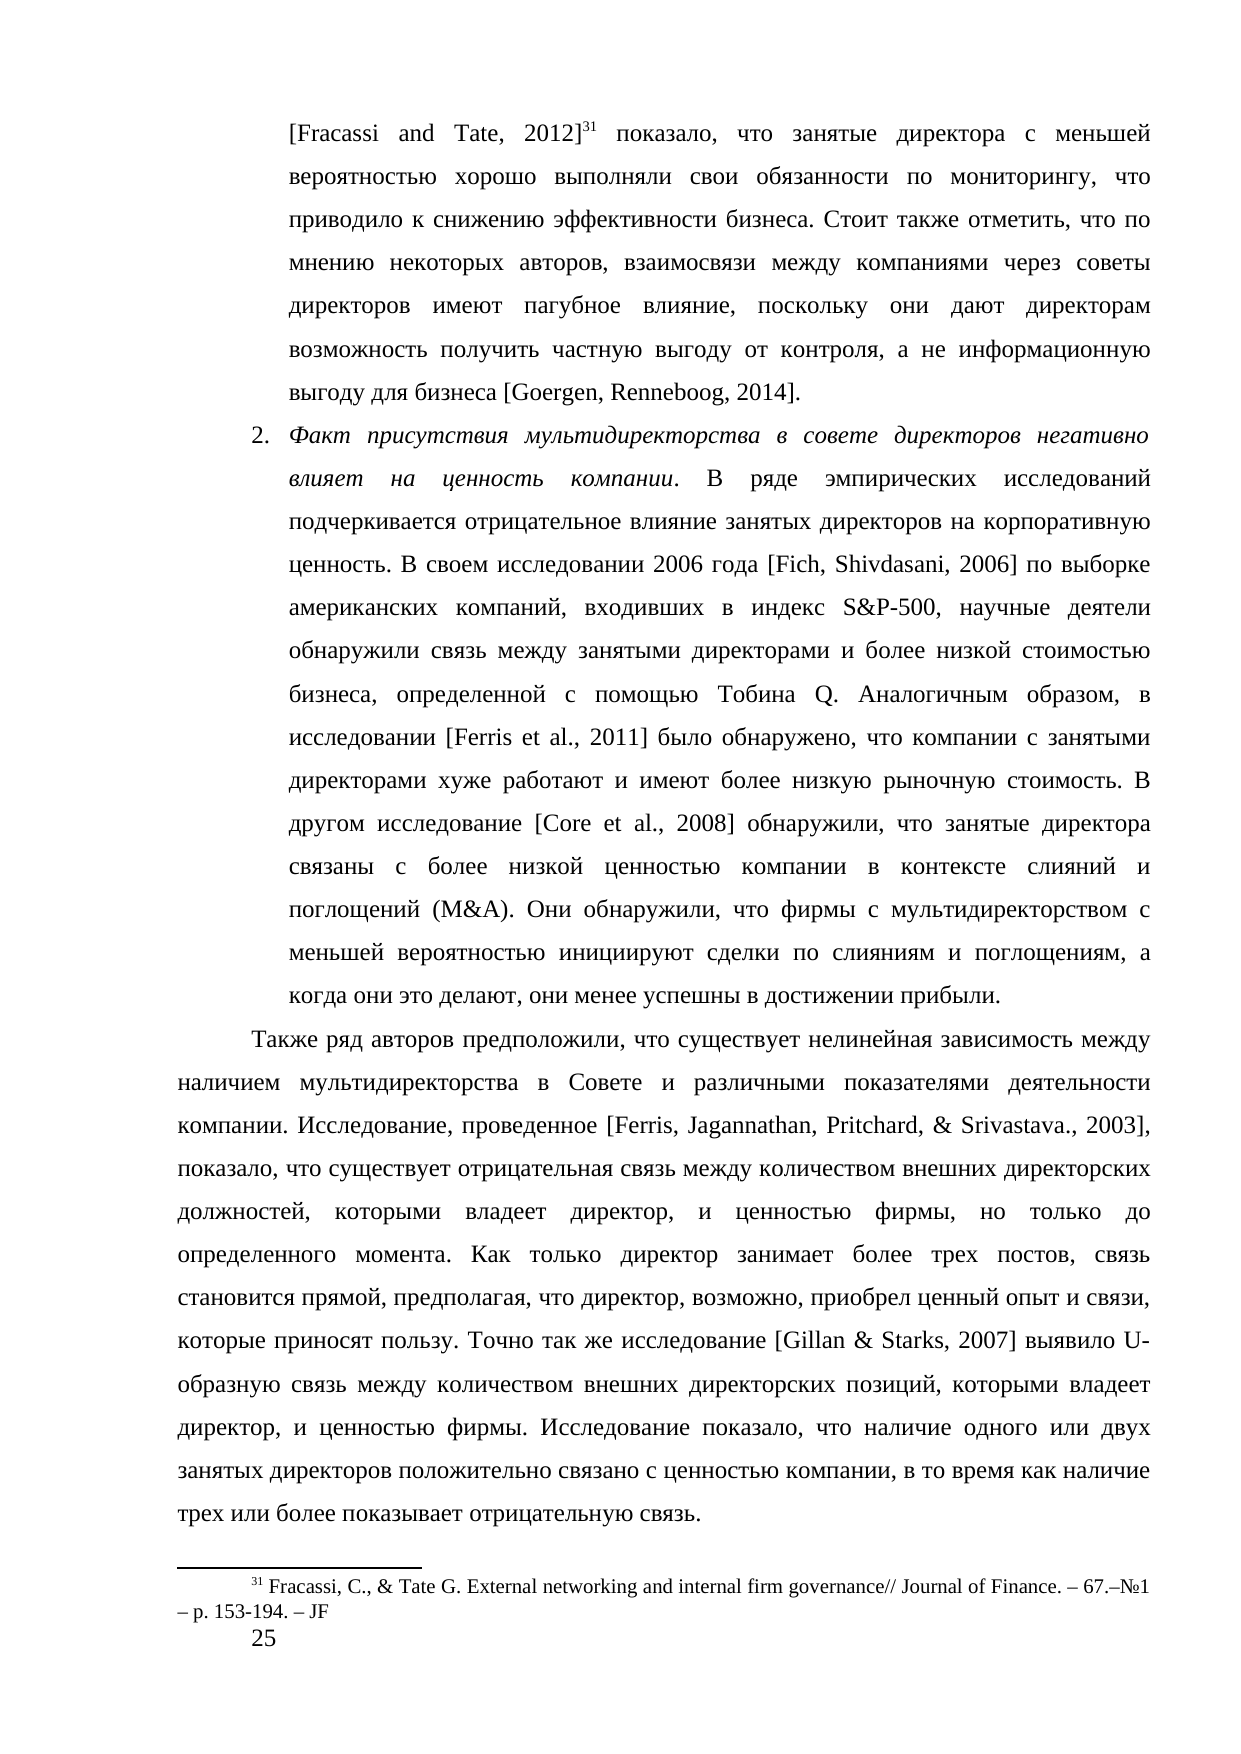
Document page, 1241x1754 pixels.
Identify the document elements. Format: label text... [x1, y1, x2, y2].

list Факт присутствия мультидиректорства в совете директоров негативно влияет на ценность компании. В ряде эмпирических исследований подчеркивается отрицательное влияние занятых директоров на корпоративную ценность. В своем исследовании 2006 года [Fich, Shivdasani, 2006] по выборке американских компаний, входивших в индекс S&P-500, научные деятели обнаружили связь между занятыми директорами и более низкой стоимостью бизнеса, определенной с помощью Тобина Q. Аналогичным образом, в исследовании [Ferris et al., 2011] было обнаружено, что компании с занятыми директорами хуже работают и имеют более низкую рыночную стоимость. В другом исследование [Core et al., 2008] обнаружили, что занятые директора связаны с более низкой ценностью компании в контексте слияний и поглощений (M&A). Они обнаружили, что фирмы с мультидиректорством с меньшей вероятностью инициируют сделки по слияниям и поглощениям, а когда они это делают, они менее успешны в достижении прибыли. [251, 420, 1152, 1009]
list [251, 118, 1152, 406]
text Также ряд авторов предположили, что существует нелинейная зависимость между наличием мультидиректорства в Совете и различными показателями деятельности компании. Исследование, проведенное [Ferris, Jagannathan, Pritchard, & Srivastava., 2003], показало, что существует отрицательная связь между количеством внешних директорских должностей, которыми владеет директор, и ценностью фирмы, но только до определенного момента. Как только директор занимает более трех постов, связь становится прямой, предполагая, что директор, возможно, приобрел ценный опыт и связи, которые приносят пользу. Точно так же исследование [Gillan & Starks, 2007] выявило U-образную связь между количеством внешних директорских позиций, которыми владеет директор, и ценностью фирмы. Исследование показало, что наличие одного или двух занятых директоров положительно связано с ценностью компании, в то время как наличие трех или более показывает отрицательную связь. [177, 1024, 1152, 1527]
